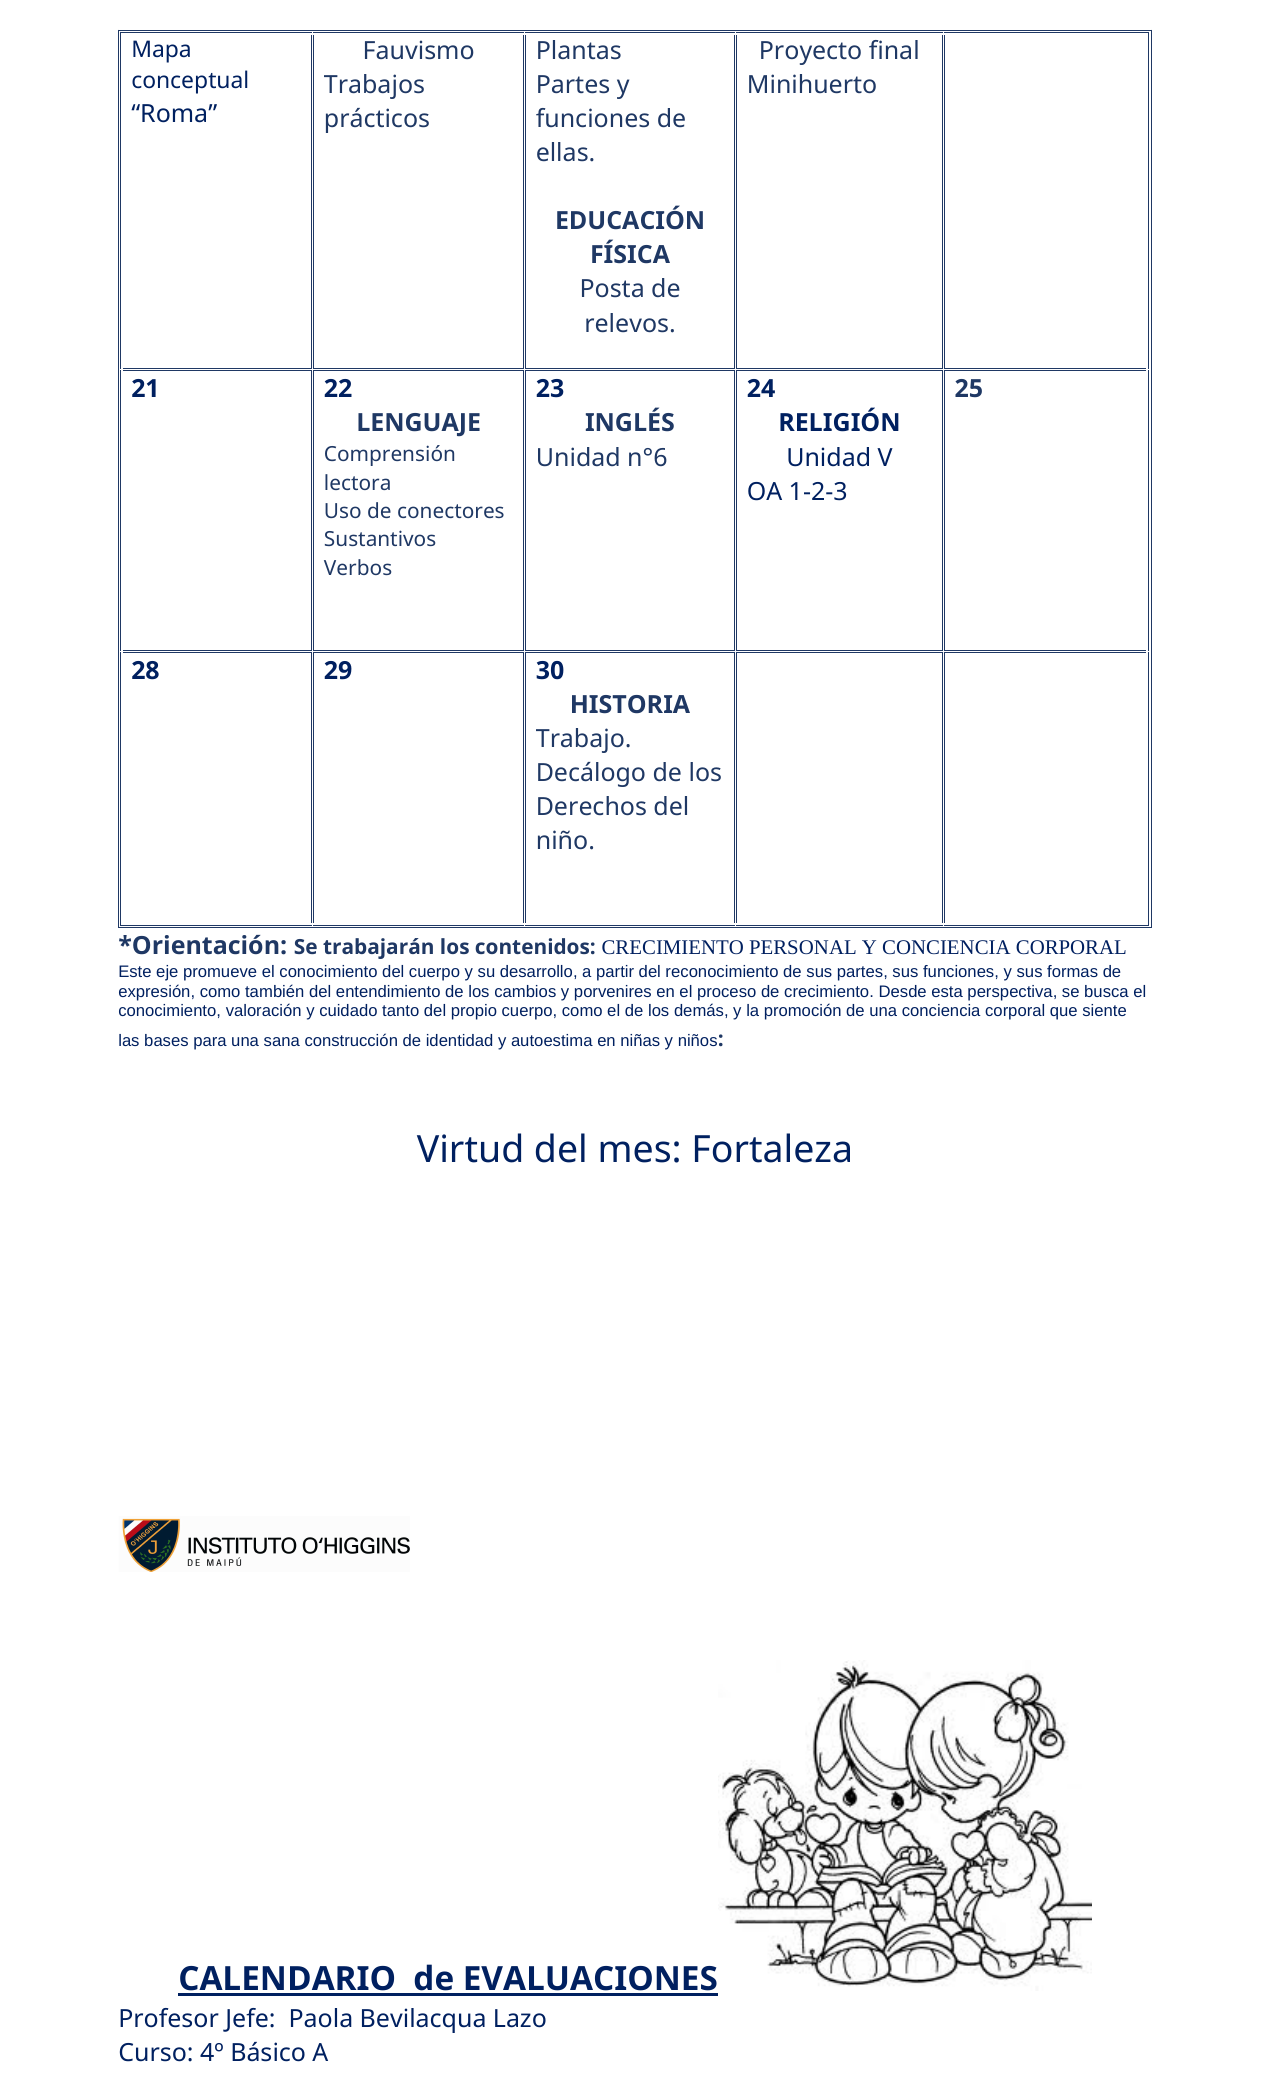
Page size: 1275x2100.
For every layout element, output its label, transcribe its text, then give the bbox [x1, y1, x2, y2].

table_cell [943, 650, 1148, 925]
text Este eje promueve el conocimiento del cuerpo y su desarrollo, a partir del reconocimiento de sus partes, sus funciones, y sus formas de expresión, como también del entendimiento de los cambios y porvenires en el proceso de crecimiento. Desde esta perspectiva, se busca el conocimiento, valoración y cuidado tanto del propio cuerpo, como el de los demás, y la promoción de una conciencia corporal que siente las bases para una sana construcción de identidad y autoestima en niñas y niños: [118, 962, 1152, 1054]
table_cell 25 [943, 368, 1150, 649]
picture [718, 1660, 1092, 1991]
table_cell 28 [121, 650, 312, 925]
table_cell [121, 33, 312, 368]
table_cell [735, 33, 943, 368]
table_cell 30 HISTORIA Trabajo. Decálogo de los Derechos del niño. [524, 653, 735, 925]
table_cell 29 [313, 653, 524, 925]
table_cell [524, 33, 735, 368]
text Profesor Jefe: Paola Bevilacqua Lazo [118, 2001, 1152, 2034]
table_cell 21 [120, 368, 312, 649]
picture [118, 1516, 410, 1571]
table_cell 23 INGLÉS Unidad n°6 [526, 371, 734, 649]
table_cell 22 LENGUAJE Comprensión lectora Uso de conectores Sustantivos Verbos [314, 371, 523, 649]
table_cell 18 [943, 33, 1148, 368]
table_cell 24 RELIGIÓN Unidad V OA 1-2-3 [737, 371, 942, 649]
table_cell [735, 653, 943, 925]
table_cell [313, 33, 524, 368]
text Virtud del mes: Fortaleza [118, 1122, 1152, 1173]
text Curso: 4º Básico A [118, 2034, 1152, 2069]
text *Orientación: Se trabajarán los contenidos: CRECIMIENTO PERSONAL Y CONCIENCIA CORPORAL [118, 928, 1152, 962]
